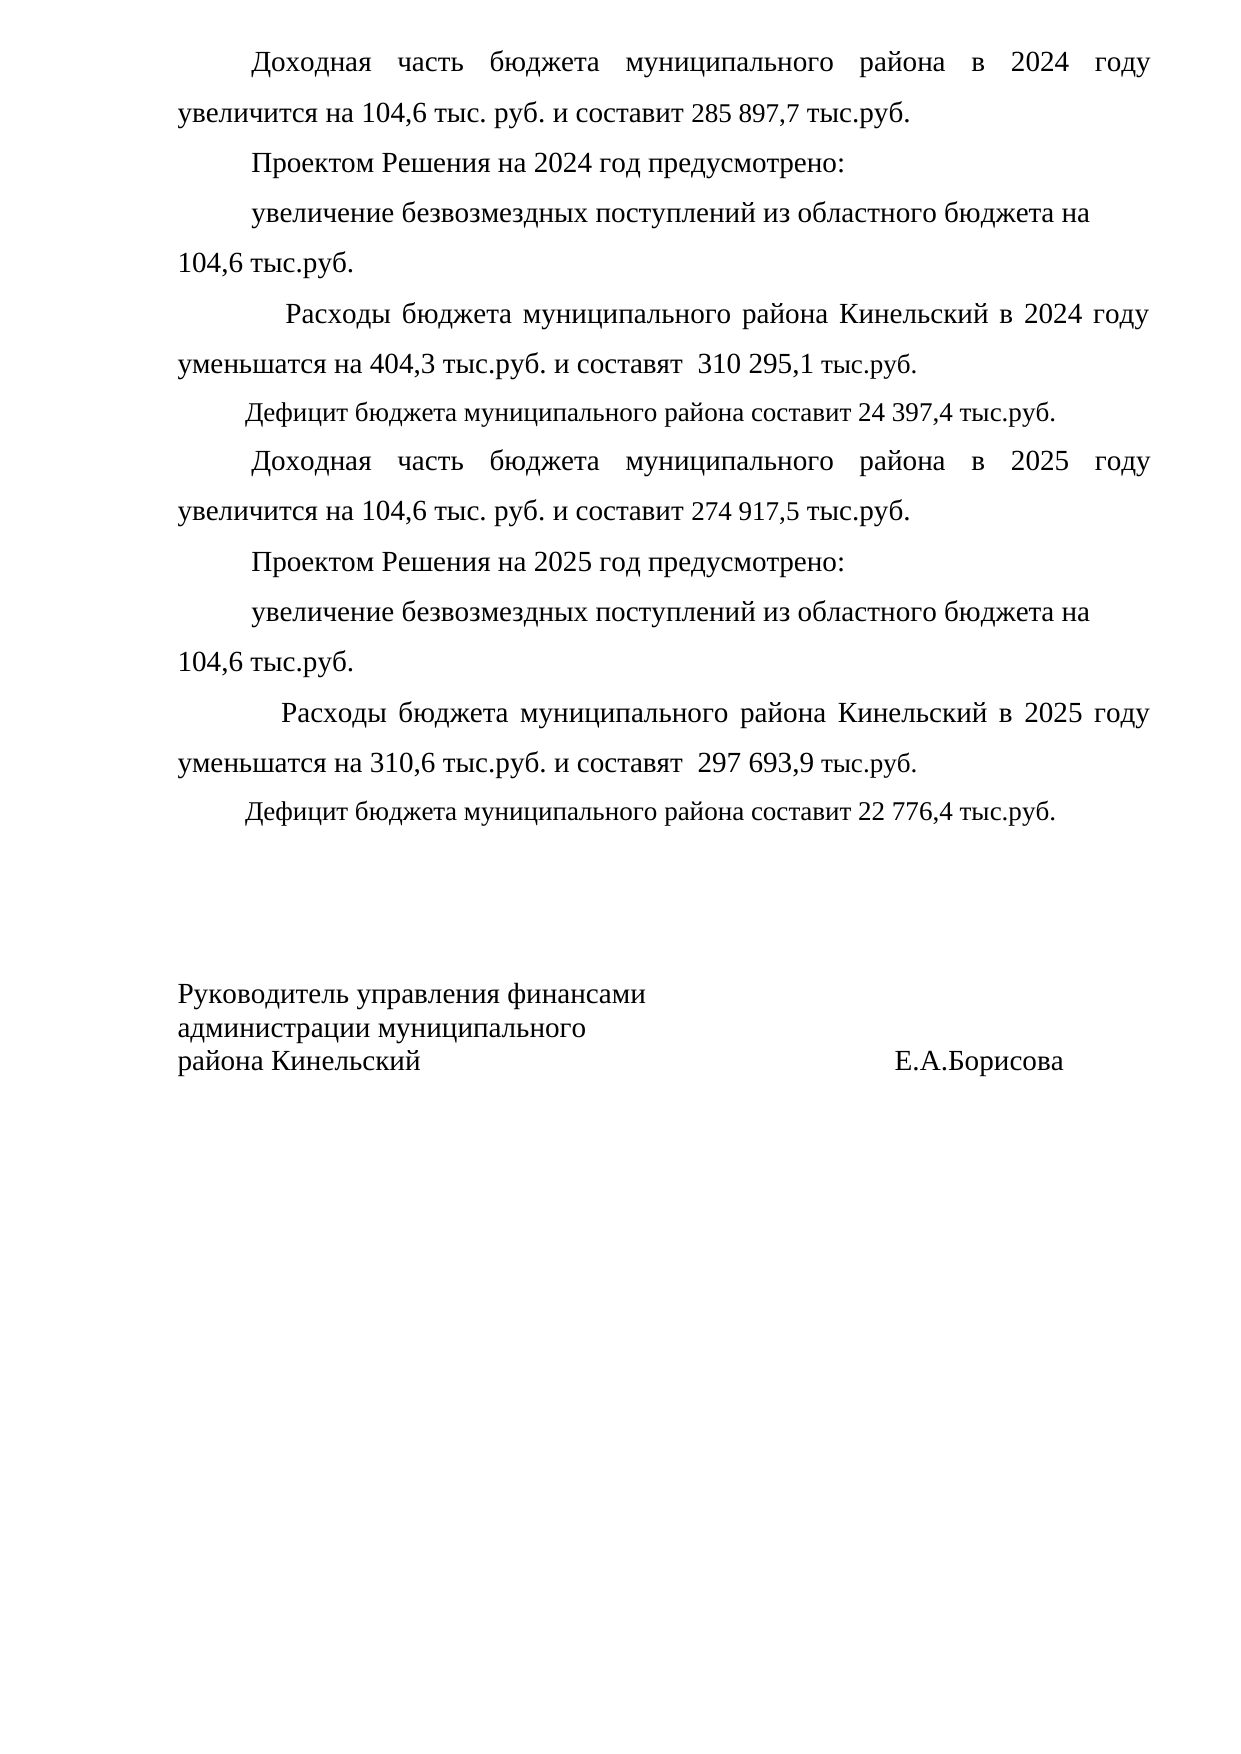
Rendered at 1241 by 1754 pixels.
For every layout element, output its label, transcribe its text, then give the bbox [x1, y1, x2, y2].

text района Кинельский Е.А.Борисова [177, 1043, 1152, 1077]
text Доходная часть бюджета муниципального района в 2025 году увеличится на 104,6 тыс. руб. и составит 274 917,5 тыс.руб. [177, 443, 1152, 527]
text Доходная часть бюджета муниципального района в 2024 году увеличится на 104,6 тыс. руб. и составит 285 897,7 тыс.руб. [177, 44, 1152, 128]
text 104,6 тыс.руб. [177, 644, 1152, 678]
text администрации муниципального [177, 1010, 1152, 1043]
text Проектом Решения на 2024 год предусмотрено: [177, 145, 1152, 178]
text увеличение безвозмездных поступлений из областного бюджета на [177, 594, 1152, 628]
text Руководитель управления финансами [177, 976, 1152, 1010]
text Расходы бюджета муниципального района Кинельский в 2024 году уменьшатся на 404,3 тыс.руб. и составят 310 295,1 тыс.руб. [177, 296, 1152, 380]
text Проектом Решения на 2025 год предусмотрено: [177, 544, 1152, 577]
text Дефицит бюджета муниципального района составит 22 776,4 тыс.руб. [177, 795, 1152, 827]
text Расходы бюджета муниципального района Кинельский в 2025 году уменьшатся на 310,6 тыс.руб. и составят 297 693,9 тыс.руб. [177, 695, 1152, 779]
text Дефицит бюджета муниципального района составит 24 397,4 тыс.руб. [177, 397, 1152, 428]
text 104,6 тыс.руб. [177, 246, 1152, 279]
text увеличение безвозмездных поступлений из областного бюджета на [177, 195, 1152, 229]
